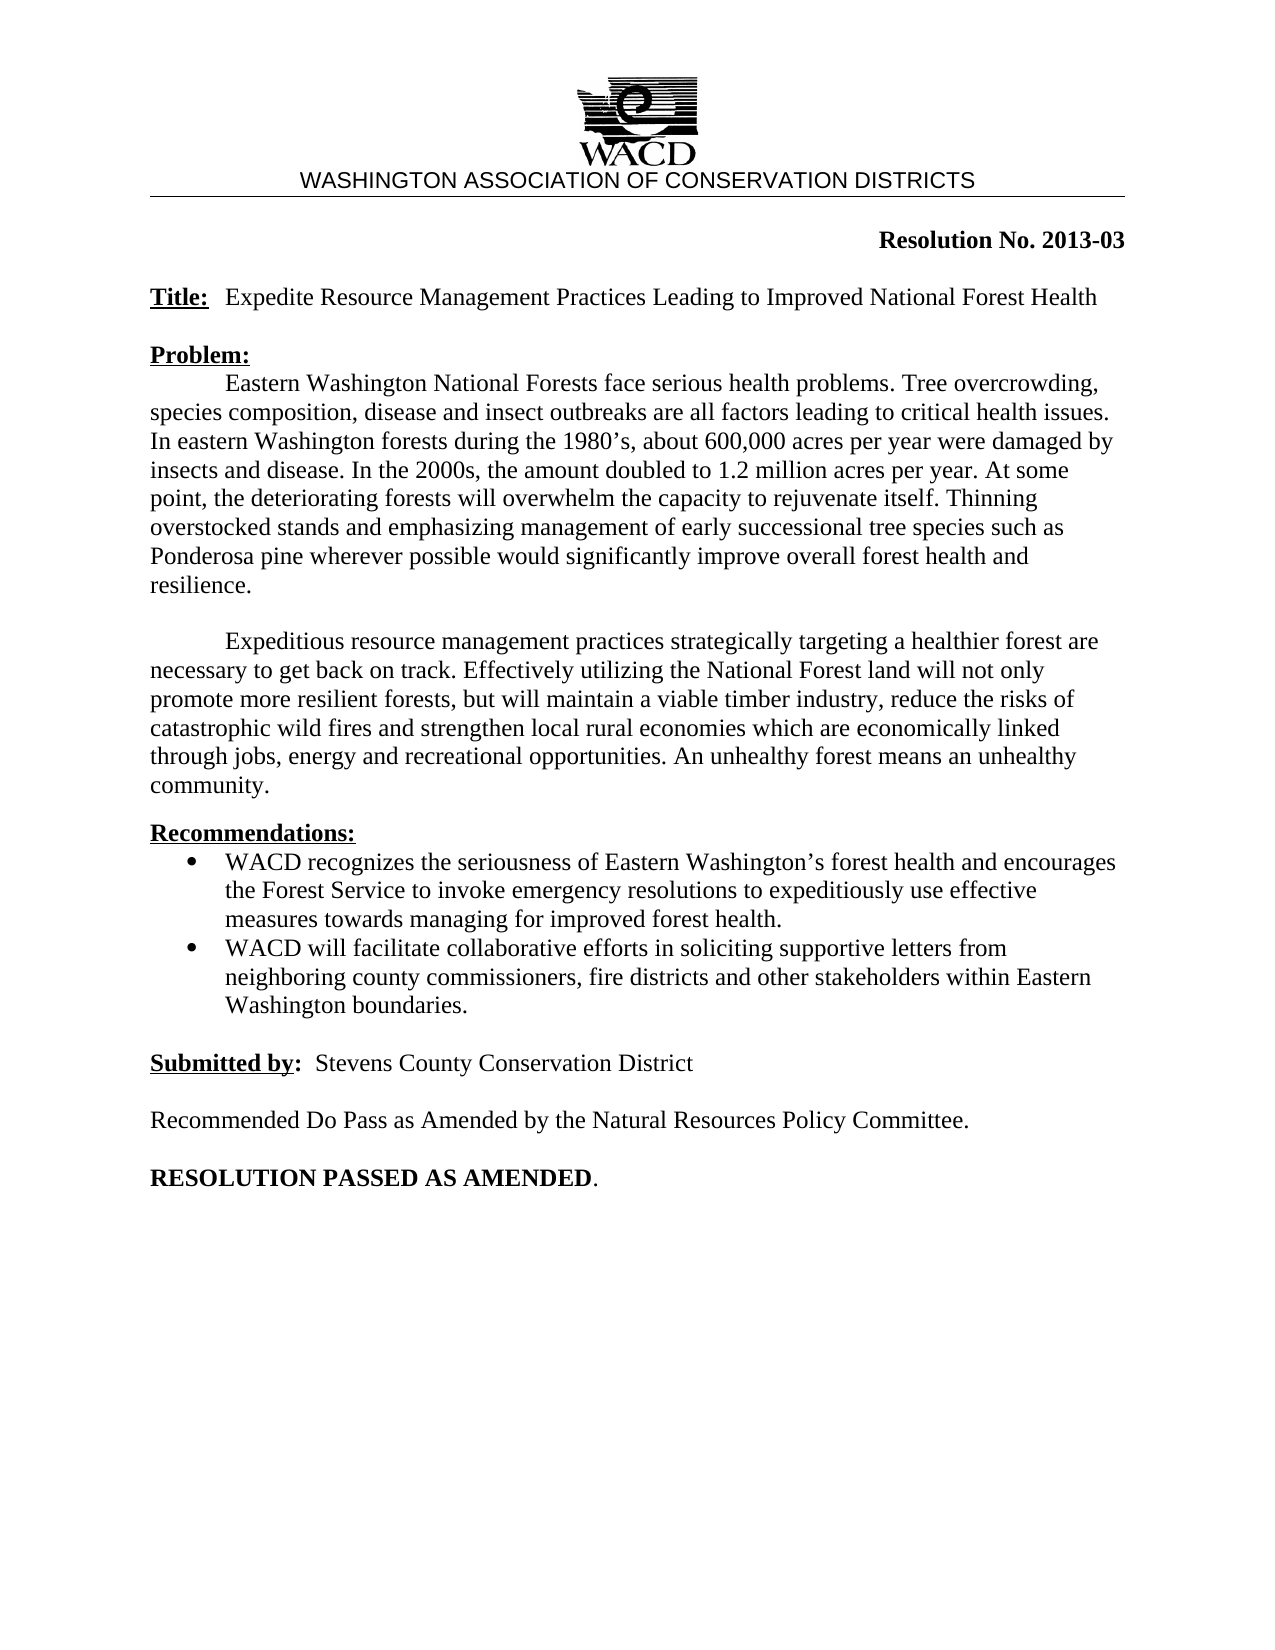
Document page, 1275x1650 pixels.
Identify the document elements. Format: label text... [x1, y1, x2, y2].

text Problem: [150, 340, 1125, 368]
text Recommendations: [150, 818, 1125, 847]
text Resolution No. 2013-03 [150, 225, 1125, 253]
text RESOLUTION PASSED AS AMENDED. [150, 1163, 1125, 1192]
text Expeditious resource management practices strategically targeting a healthier forest are necessary to get back on track. Effectively utilizing the National Forest land will not only promote more resilient forests, but will maintain a viable timber industry, reduce the risks of catastrophic wild fires and strengthen local rural economies which are economically linked through jobs, energy and recreational opportunities. An unhealthy forest means an unhealthy community. [150, 626, 1125, 799]
picture [575, 75, 700, 168]
text Submitted by: Stevens County Conservation District [150, 1048, 1125, 1077]
text Eastern Washington National Forests face serious health problems. Tree overcrowding, species composition, disease and insect outbreaks are all factors leading to critical health issues. In eastern Washington forests during the 1980’s, about 600,000 acres per year were damaged by insects and disease. In the 2000s, the amount doubled to 1.2 million acres per year. At some point, the deteriorating forests will overwhelm the capacity to rejuvenate itself. Thinning overstocked stands and emphasizing management of early successional tree species such as Ponderosa pine wherever possible would significantly improve overall forest health and resilience. [150, 368, 1125, 598]
list WACD recognizes the seriousness of Eastern Washington’s forest health and encourages the Forest Service to invoke emergency resolutions to expeditiously use effective measures towards managing for improved forest health. [187, 847, 1125, 933]
list WACD will facilitate collaborative efforts in soliciting supportive letters from neighboring county commissioners, fire districts and other stakeholders within Eastern Washington boundaries. [187, 933, 1125, 1019]
text Title: Expedite Resource Management Practices Leading to Improved National Forest Health [150, 282, 1125, 311]
text Recommended Do Pass as Amended by the Natural Resources Policy Committee. [150, 1106, 1125, 1134]
